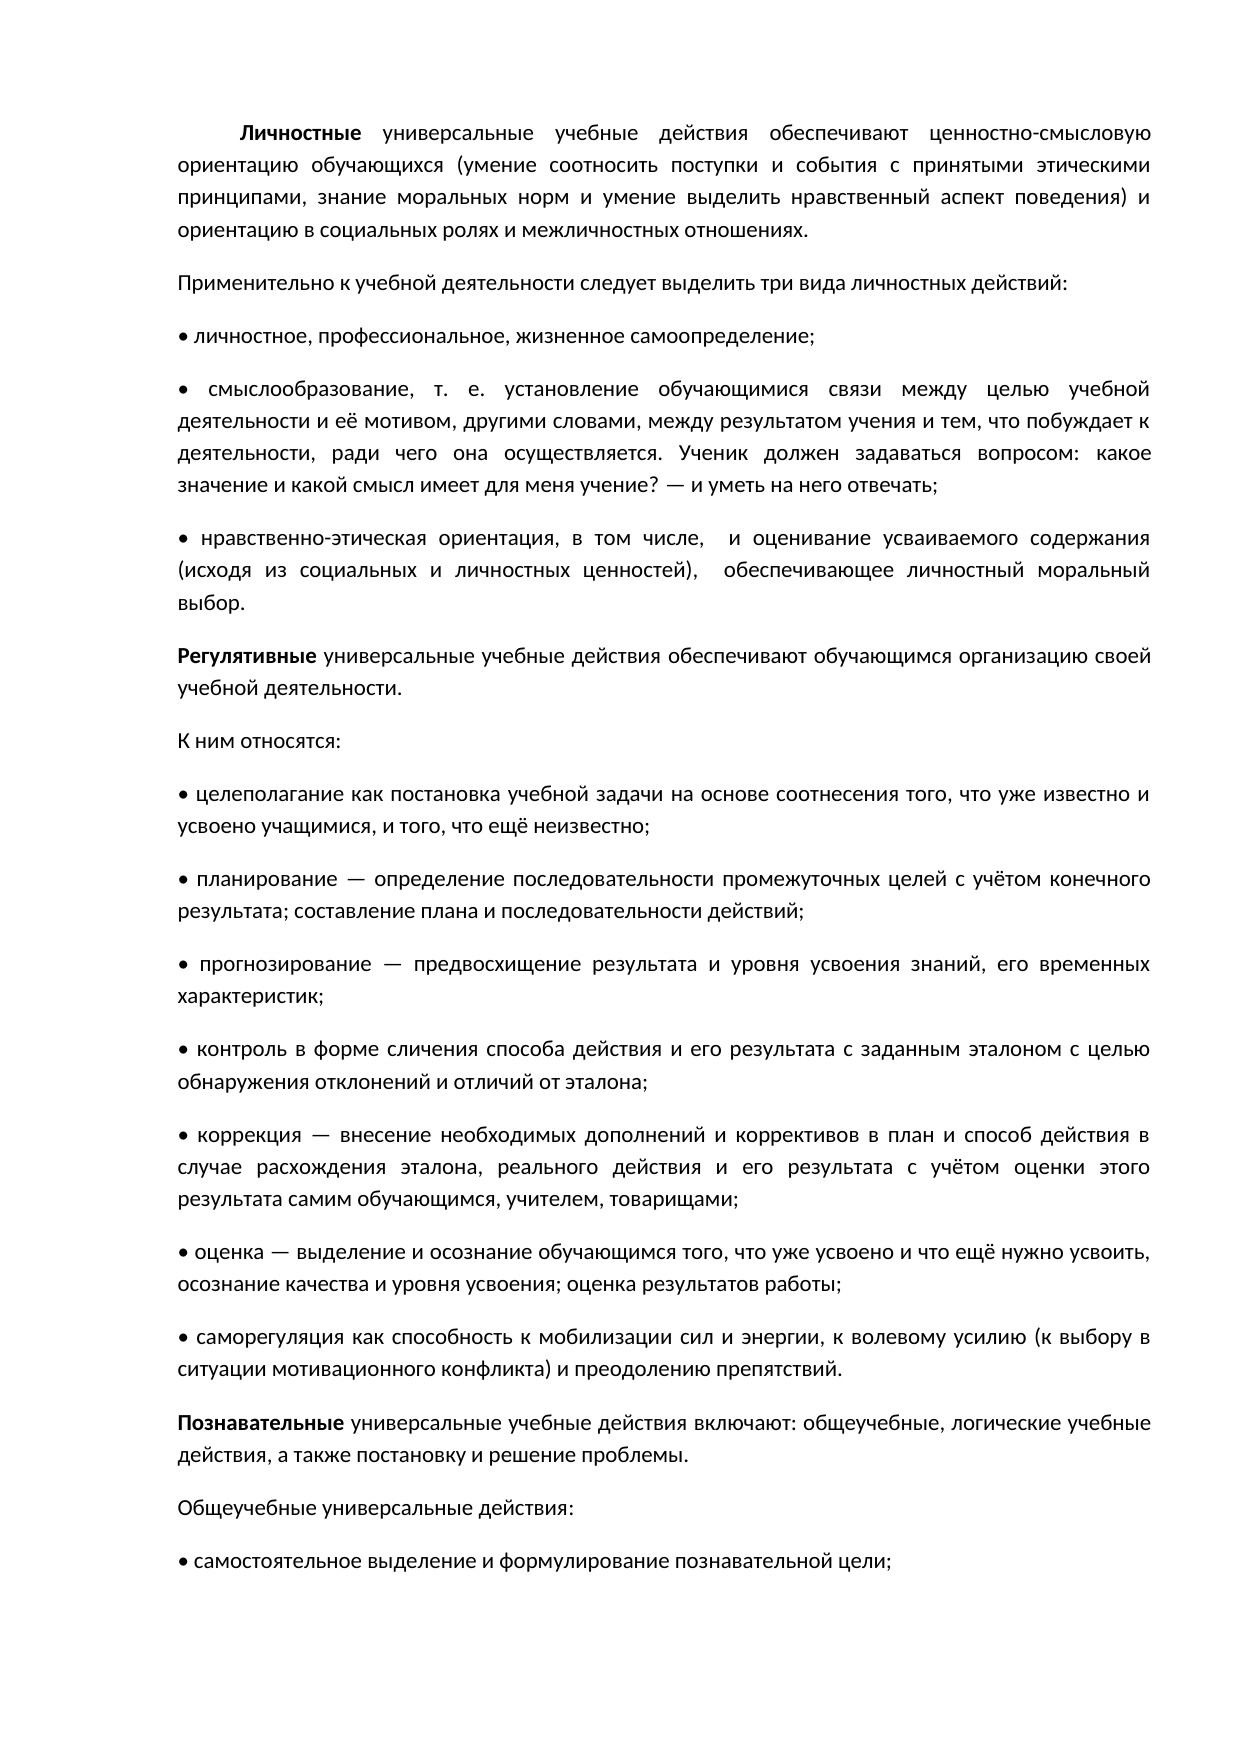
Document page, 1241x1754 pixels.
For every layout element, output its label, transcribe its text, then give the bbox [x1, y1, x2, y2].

text • планирование — определение последовательности промежуточных целей с учётом конечного результата; составление плана и последовательности действий; [177, 864, 1152, 924]
text Регулятивные универсальные учебные действия обеспечивают обучающимся организацию своей учебной деятельности. [177, 641, 1152, 701]
text Личностные универсальные учебные действия обеспечивают ценностно-смысловую ориентацию обучающихся (умение соотносить поступки и события с принятыми этическими принципами, знание моральных норм и умение выделить нравственный аспект поведения) и ориентацию в социальных ролях и межличностных отношениях. [177, 118, 1152, 243]
text Применительно к учебной деятельности следует выделить три вида личностных действий: [177, 268, 1152, 296]
text К ним относятся: [177, 726, 1152, 754]
text • личностное, профессиональное, жизненное самоопределение; [177, 321, 1152, 349]
text • контроль в форме сличения способа действия и его результата с заданным эталоном с целью обнаружения отклонений и отличий от эталона; [177, 1034, 1152, 1095]
text Познавательные универсальные учебные действия включают: общеучебные, логические учебные действия, а также постановку и решение проблемы. [177, 1408, 1152, 1468]
text • нравственно-этическая ориентация, в том числе, и оценивание усваиваемого содержания (исходя из социальных и личностных ценностей), обеспечивающее личностный моральный выбор. [177, 523, 1152, 616]
text • целеполагание как постановка учебной задачи на основе соотнесения того, что уже известно и усвоено учащимися, и того, что ещё неизвестно; [177, 779, 1152, 839]
text • коррекция — внесение необходимых дополнений и коррективов в план и способ действия в случае расхождения эталона, реального действия и его результата с учётом оценки этого результата самим обучающимся, учителем, товарищами; [177, 1120, 1152, 1212]
text • саморегуляция как способность к мобилизации сил и энергии, к волевому усилию (к выбору в ситуации мотивационного конфликта) и преодолению препятствий. [177, 1322, 1152, 1383]
text • самостоятельное выделение и формулирование познавательной цели; [177, 1546, 1152, 1574]
text • прогнозирование — предвосхищение результата и уровня усвоения знаний, его временных характеристик; [177, 949, 1152, 1009]
text • смыслообразование, т. е. установление обучающимися связи между целью учебной деятельности и её мотивом, другими словами, между результатом учения и тем, что побуждает к деятельности, ради чего она осуществляется. Ученик должен задаваться вопросом: какое значение и какой смысл имеет для меня учение? — и уметь на него отвечать; [177, 374, 1152, 498]
text • оценка — выделение и осознание обучающимся того, что уже усвоено и что ещё нужно усвоить, осознание качества и уровня усвоения; оценка результатов работы; [177, 1237, 1152, 1297]
text Общеучебные универсальные действия: [177, 1493, 1152, 1521]
